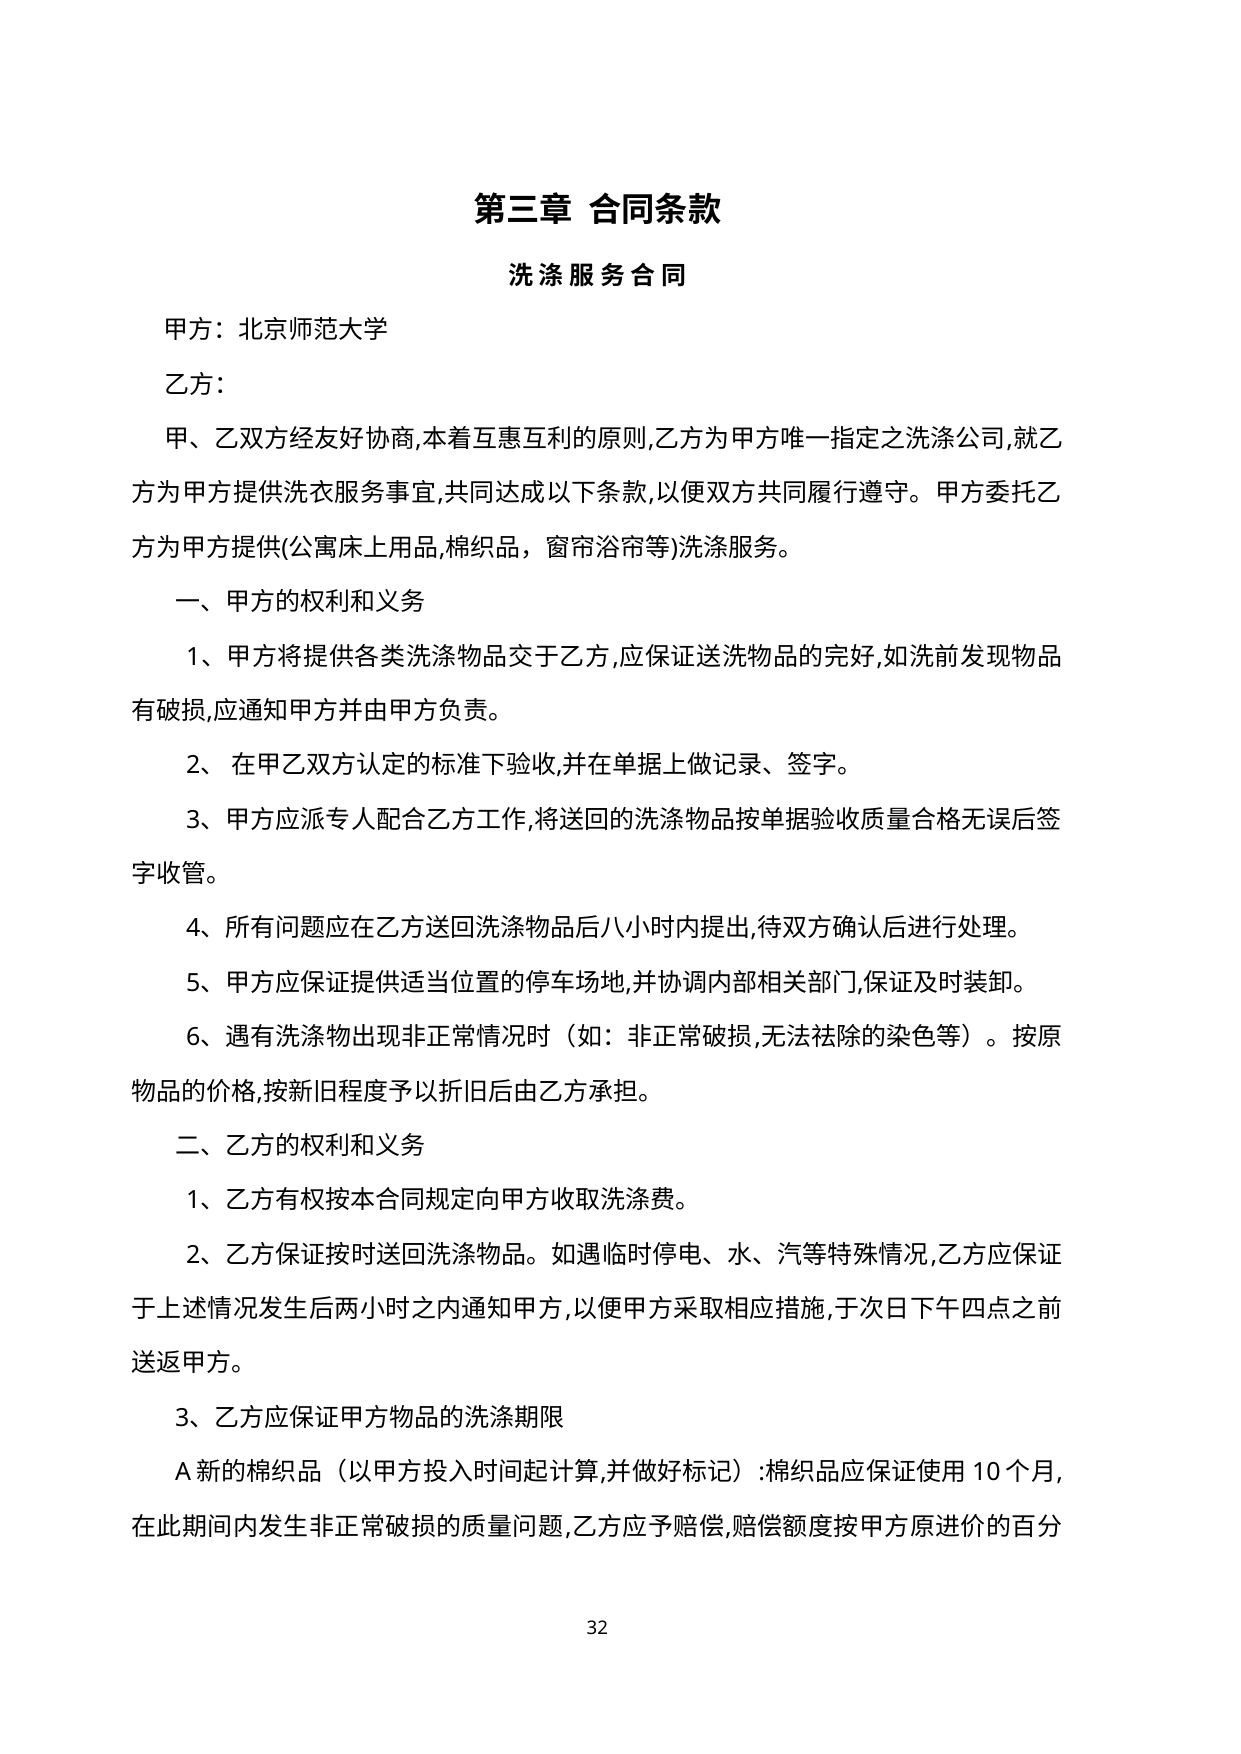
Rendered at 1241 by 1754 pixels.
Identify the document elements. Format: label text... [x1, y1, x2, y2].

text 2、乙方保证按时送回洗涤物品。如遇临时停电、水、汽等特殊情况,乙方应保证于上述情况发生后两小时之内通知甲方,以便甲方采取相应措施,于次日下午四点之前送返甲方。 [131, 1234, 1063, 1379]
text 洗 涤 服 务 合 同 [131, 255, 1063, 292]
subtitle 第三章 合同条款 [131, 183, 1063, 231]
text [131, 1452, 1063, 1542]
text 甲、乙双方经友好协商,本着互惠互利的原则,乙方为甲方唯一指定之洗涤公司,就乙方为甲方提供洗衣服务事宜,共同达成以下条款,以便双方共同履行遵守。甲方委托乙方为甲方提供(公寓床上用品,棉织品，窗帘浴帘等)洗涤服务。 [131, 418, 1063, 563]
text 1、甲方将提供各类洗涤物品交于乙方,应保证送洗物品的完好,如洗前发现物品有破损,应通知甲方并由甲方负责。 [131, 636, 1063, 727]
text 3、乙方应保证甲方物品的洗涤期限 [131, 1397, 1063, 1433]
text 5、甲方应保证提供适当位置的停车场地,并协调内部相关部门,保证及时装卸。 [131, 962, 1063, 998]
text 乙方： [131, 364, 1063, 400]
text 二、乙方的权利和义务 [131, 1125, 1063, 1162]
text 一、甲方的权利和义务 [131, 582, 1063, 618]
text 1、乙方有权按本合同规定向甲方收取洗涤费。 [131, 1180, 1063, 1216]
text 2、 在甲乙双方认定的标准下验收,并在单据上做记录、签字。 [131, 745, 1063, 781]
text 4、所有问题应在乙方送回洗涤物品后八小时内提出,待双方确认后进行处理。 [131, 908, 1063, 944]
text 甲方：北京师范大学 [131, 310, 1063, 346]
text 6、遇有洗涤物出现非正常情况时（如：非正常破损,无法祛除的染色等）。按原物品的价格,按新旧程度予以折旧后由乙方承担。 [131, 1017, 1063, 1107]
text 3、甲方应派专人配合乙方工作,将送回的洗涤物品按单据验收质量合格无误后签字收管。 [131, 799, 1063, 890]
